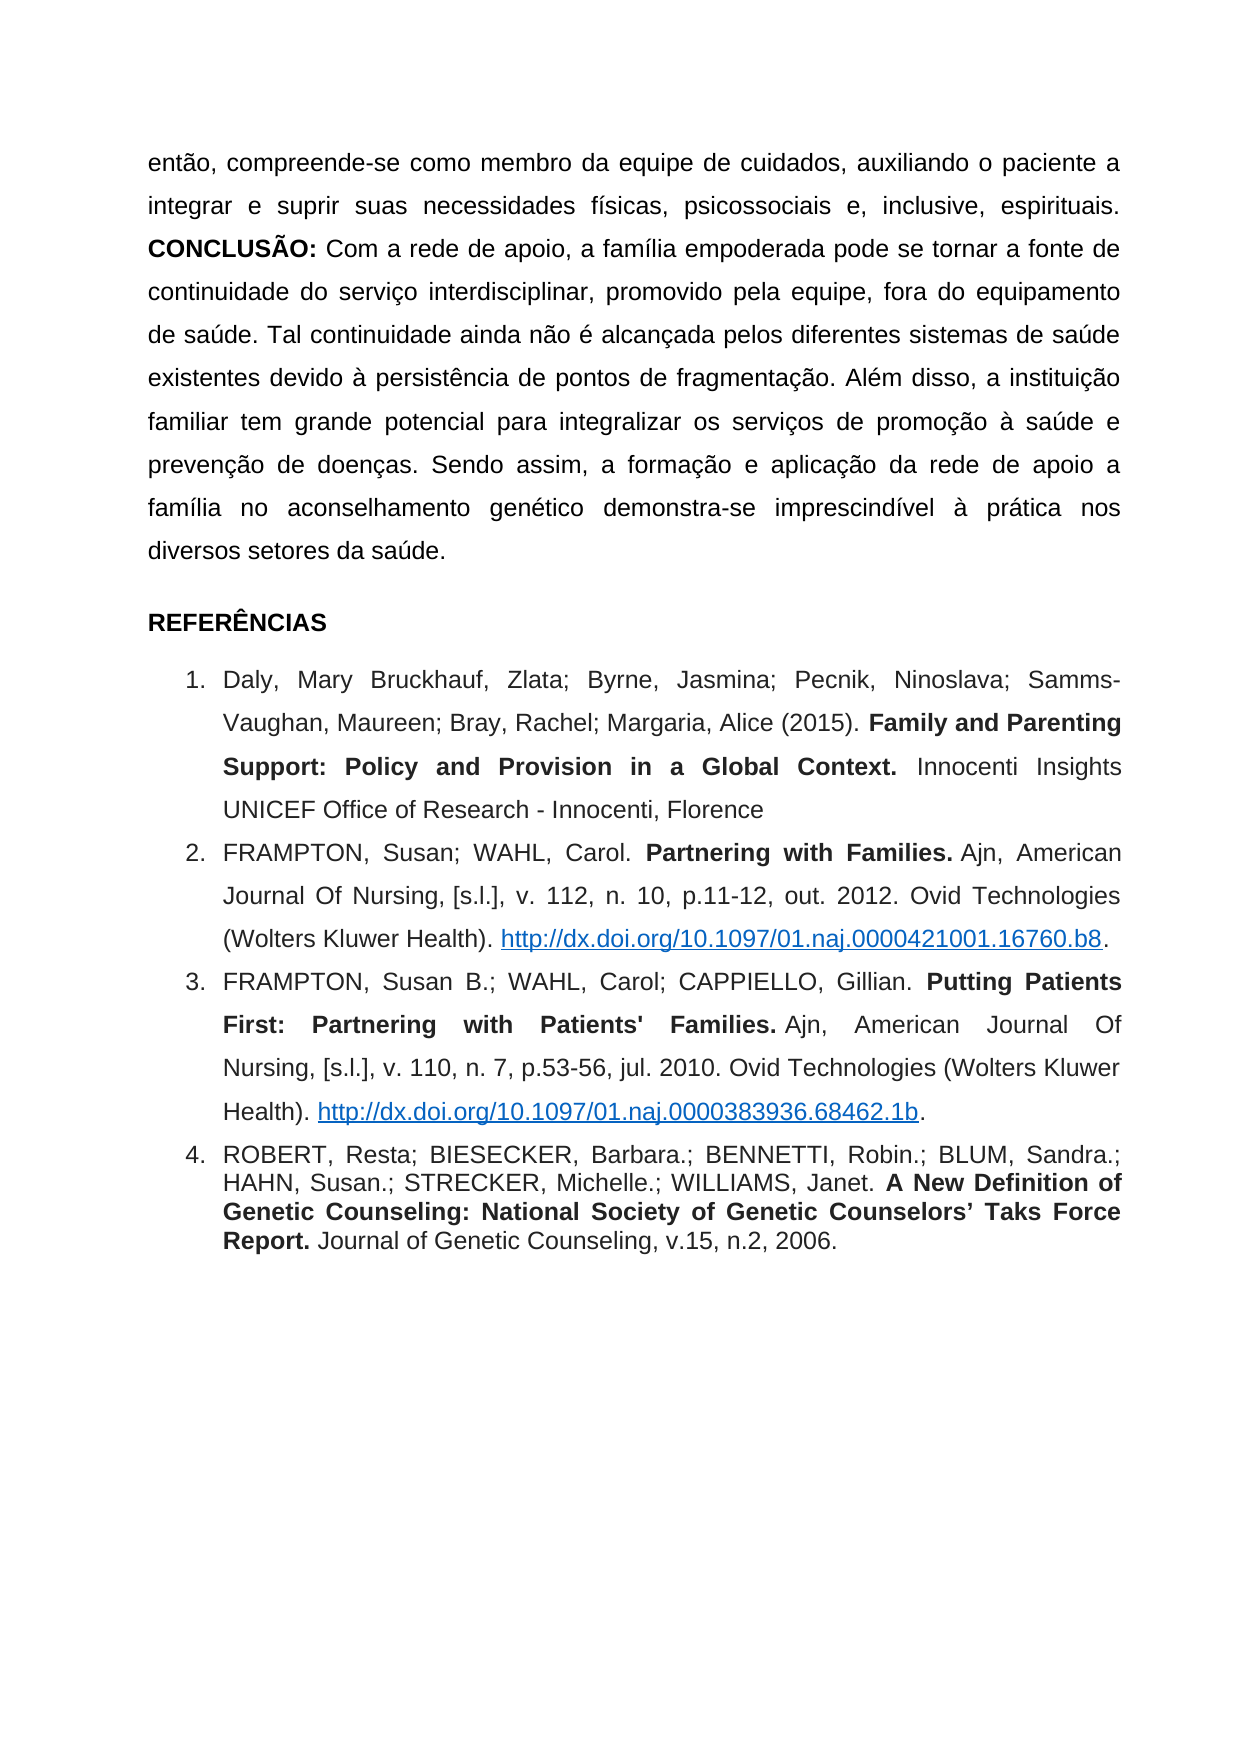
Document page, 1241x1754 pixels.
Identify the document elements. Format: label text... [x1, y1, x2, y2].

subtitle REFERÊNCIAS [148, 608, 1122, 636]
list ROBERT, Resta; BIESECKER, Barbara.; BENNETTI, Robin.; BLUM, Sandra.; HAHN, Susan.; STRECKER, Michelle.; WILLIAMS, Janet. A New Definition of Genetic Counseling: National Society of Genetic Counselors’ Taks Force Report. Journal of Genetic Counseling, v.15, n.2, 2006. [185, 1139, 1122, 1254]
list Daly, Mary Bruckhauf, Zlata; Byrne, Jasmina; Pecnik, Ninoslava; Samms-Vaughan, Maureen; Bray, Rachel; Margaria, Alice (2015). Family and Parenting Support: Policy and Provision in a Global Context. Innocenti Insights UNICEF Office of Research - Innocenti, Florence [185, 665, 1122, 823]
list FRAMPTON, Susan B.; WAHL, Carol; CAPPIELLO, Gillian. Putting Patients First: Partnering with Patients' Families. Ajn, American Journal Of Nursing, [s.l.], v. 110, n. 7, p.53-56, jul. 2010. Ovid Technologies (Wolters Kluwer Health). http://dx.doi.org/10.1097/01.naj.0000383936.68462.1b. [185, 967, 1122, 1125]
list FRAMPTON, Susan; WAHL, Carol. Partnering with Families. Ajn, American Journal Of Nursing, [s.l.], v. 112, n. 10, p.11-12, out. 2012. Ovid Technologies (Wolters Kluwer Health). http://dx.doi.org/10.1097/01.naj.0000421001.16760.b8. [185, 838, 1122, 953]
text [148, 148, 1122, 564]
